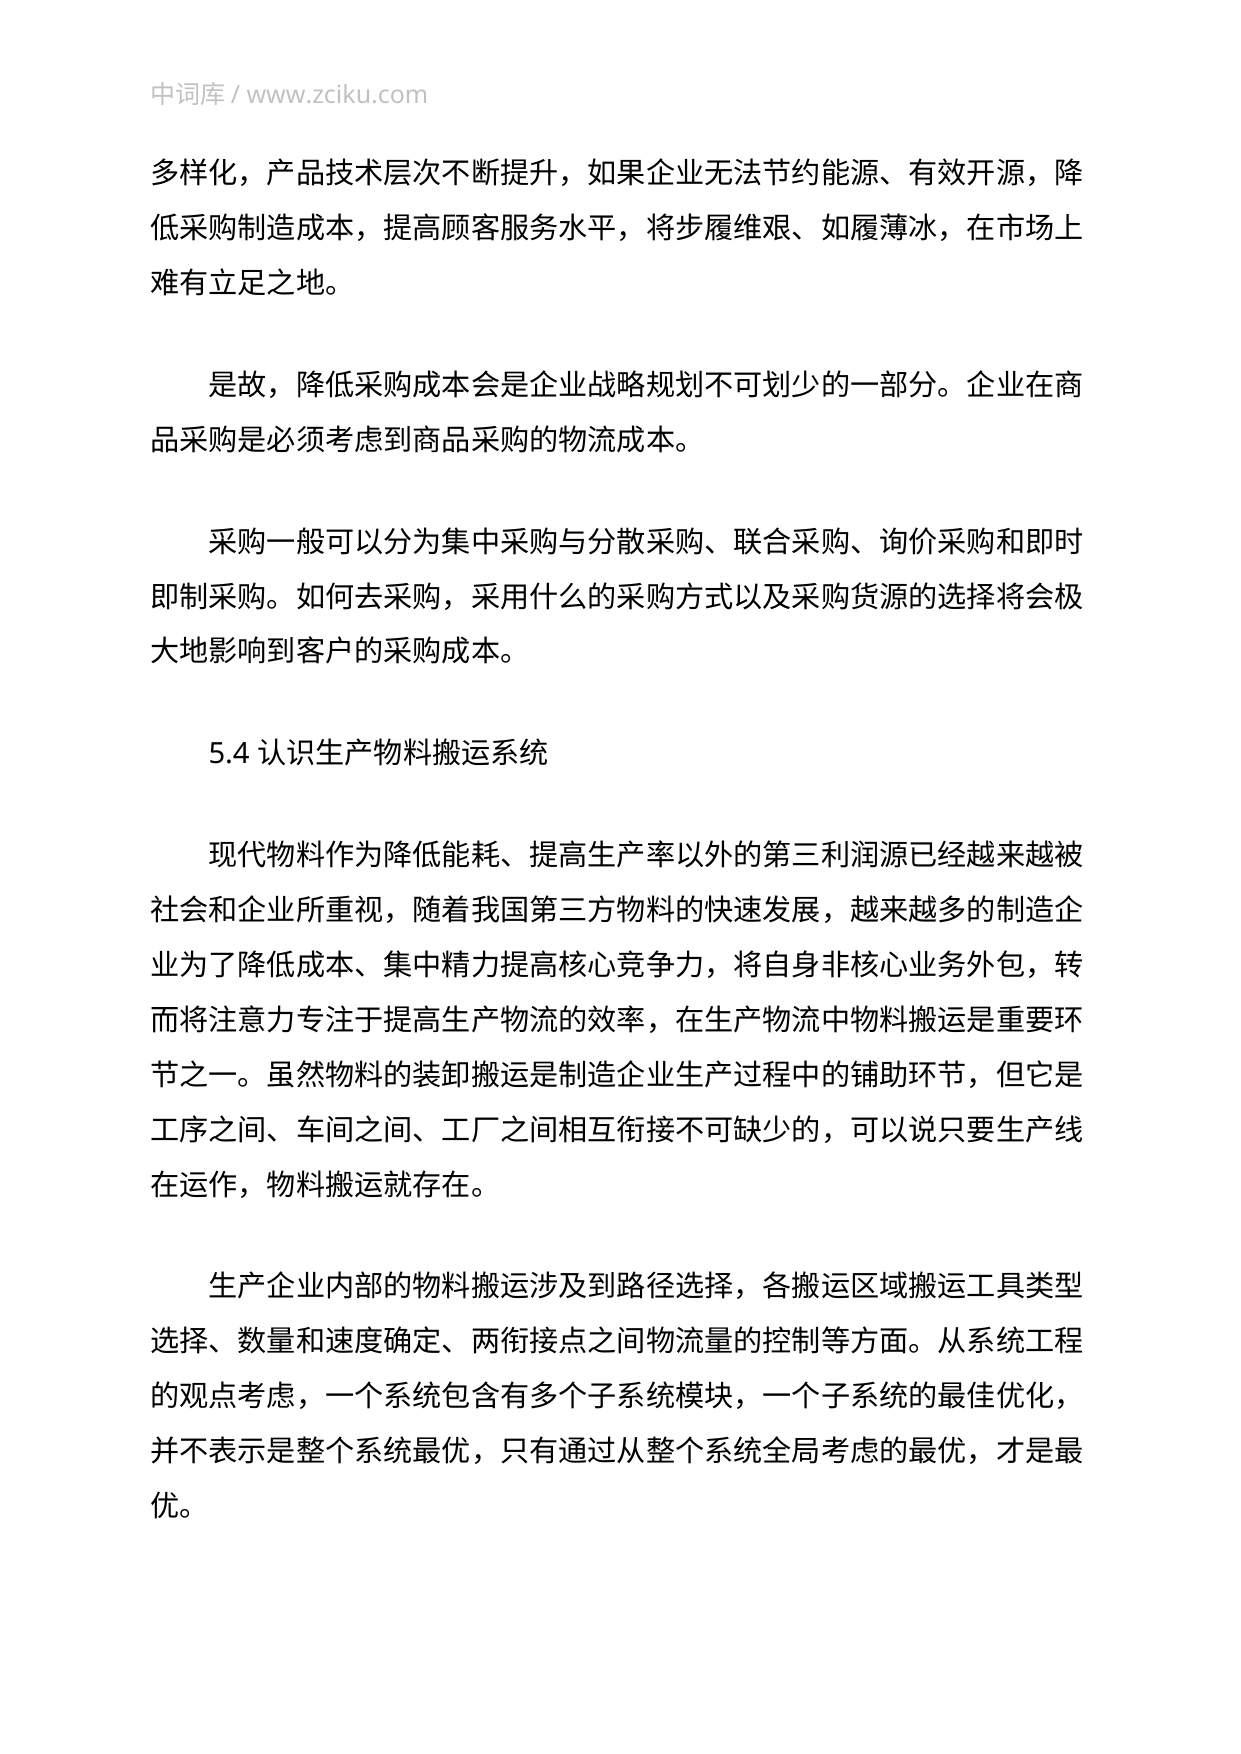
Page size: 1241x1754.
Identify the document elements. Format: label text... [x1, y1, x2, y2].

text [150, 150, 1090, 302]
text 现代物料作为降低能耗、提高生产率以外的第三利润源已经越来越被社会和企业所重视，随着我国第三方物料的快速发展，越来越多的制造企业为了降低成本、集中精力提高核心竞争力，将自身非核心业务外包，转而将注意力专注于提高生产物流的效率，在生产物流中物料搬运是重要环节之一。虽然物料的装卸搬运是制造企业生产过程中的铺助环节，但它是工序之间、车间之间、工厂之间相互衔接不可缺少的，可以说只要生产线在运作，物料搬运就存在。 [150, 832, 1090, 1203]
text 是故，降低采购成本会是企业战略规划不可划少的一部分。企业在商品采购是必须考虑到商品采购的物流成本。 [150, 362, 1090, 459]
text 5.4 认识生产物料搬运系统 [150, 730, 1090, 772]
text 采购一般可以分为集中采购与分散采购、联合采购、询价采购和即时即制采购。如何去采购，采用什么的采购方式以及采购货源的选择将会极大地影响到客户的采购成本。 [150, 518, 1090, 670]
text 生产企业内部的物料搬运涉及到路径选择，各搬运区域搬运工具类型选择、数量和速度确定、两衔接点之间物流量的控制等方面。从系统工程的观点考虑，一个系统包含有多个子系统模块，一个子系统的最佳优化，并不表示是整个系统最优，只有通过从整个系统全局考虑的最优，才是最优。 [150, 1263, 1090, 1525]
